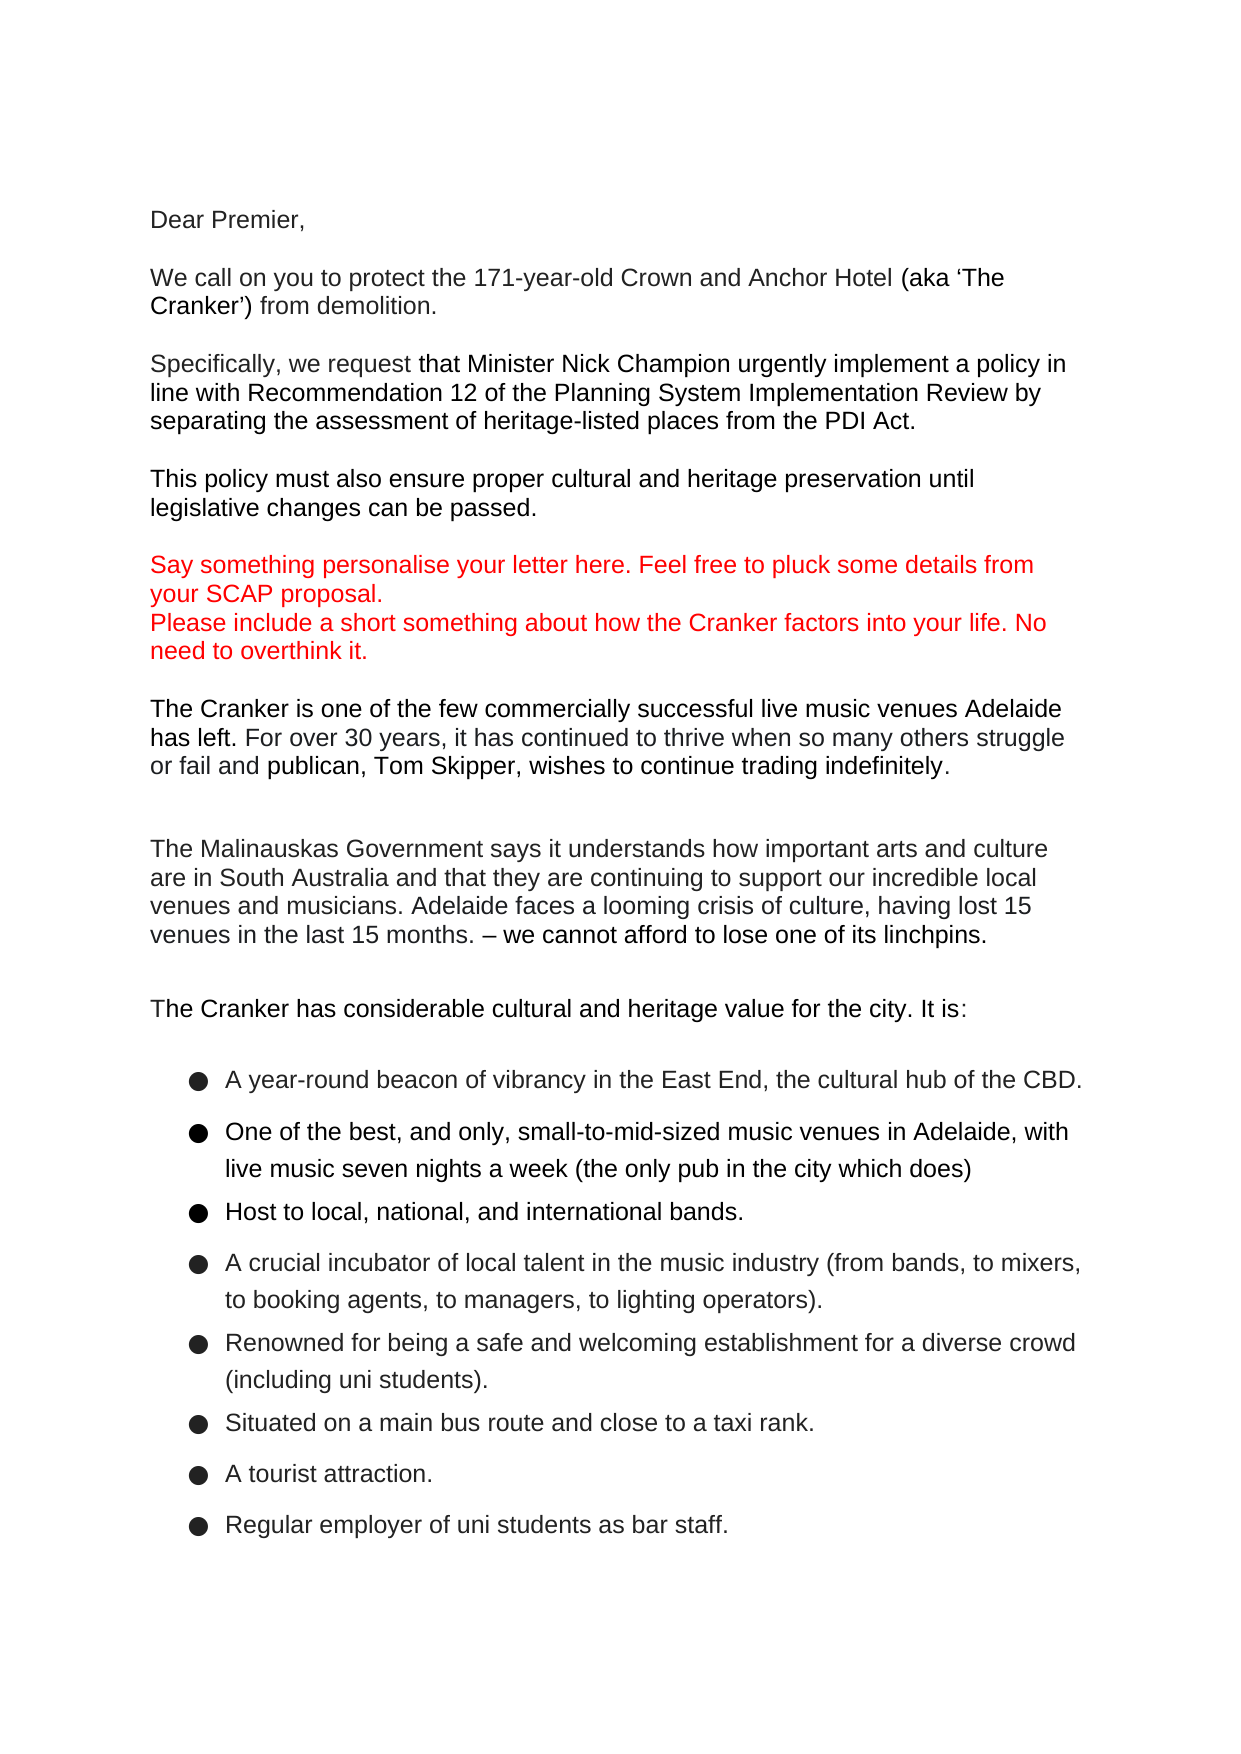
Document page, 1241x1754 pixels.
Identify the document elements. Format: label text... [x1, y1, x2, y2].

text The Cranker is one of the few commercially successful live music venues Adelaide has left. For over 30 years, it has continued to thrive when so many others struggle or fail and publican, Tom Skipper, wishes to continue trading indefinitely. [150, 694, 1090, 780]
text Say something personalise your letter here. Feel free to pluck some details from your SCAP proposal. [150, 550, 1090, 608]
list A year-round beacon of vibrancy in the East End, the cultural hub of the CBD. [187, 1052, 1090, 1103]
list Regular employer of uni students as bar staff. [187, 1497, 1090, 1548]
list Renowned for being a safe and welcoming establishment for a diverse crowd (including uni students). [187, 1314, 1090, 1394]
text The Cranker has considerable cultural and heritage value for the city. It is: [150, 994, 1090, 1023]
list Host to local, national, and international bands. [187, 1183, 1090, 1234]
text This policy must also ensure proper cultural and heritage preservation until legislative changes can be passed. [150, 464, 1090, 521]
text Please include a short something about how the Cranker factors into your life. No need to overthink it. [150, 608, 1090, 665]
list One of the best, and only, small-to-mid-sized music venues in Adelaide, with live music seven nights a week (the only pub in the city which does) [187, 1103, 1090, 1183]
text We call on you to protect the 171-year-old Crown and Anchor Hotel (aka ‘The Cranker’) from demolition. [150, 263, 1090, 320]
list Situated on a main bus route and close to a taxi rank. [187, 1394, 1090, 1446]
list A crucial incubator of local talent in the music industry (from bands, to mixers, to booking agents, to managers, to lighting operators). [187, 1234, 1090, 1314]
text Dear Premier, [150, 205, 1090, 234]
text Specifically, we request that Minister Nick Champion urgently implement a policy in line with Recommendation 12 of the Planning System Implementation Review by separating the assessment of heritage-listed places from the PDI Act. [150, 349, 1090, 435]
list A tourist attraction. [187, 1446, 1090, 1497]
text The Malinauskas Government says it understands how important arts and culture are in South Australia and that they are continuing to support our incredible local venues and musicians. Adelaide faces a looming crisis of culture, having lost 15 venues in the last 15 months. – we cannot afford to lose one of its linchpins. [150, 834, 1090, 949]
